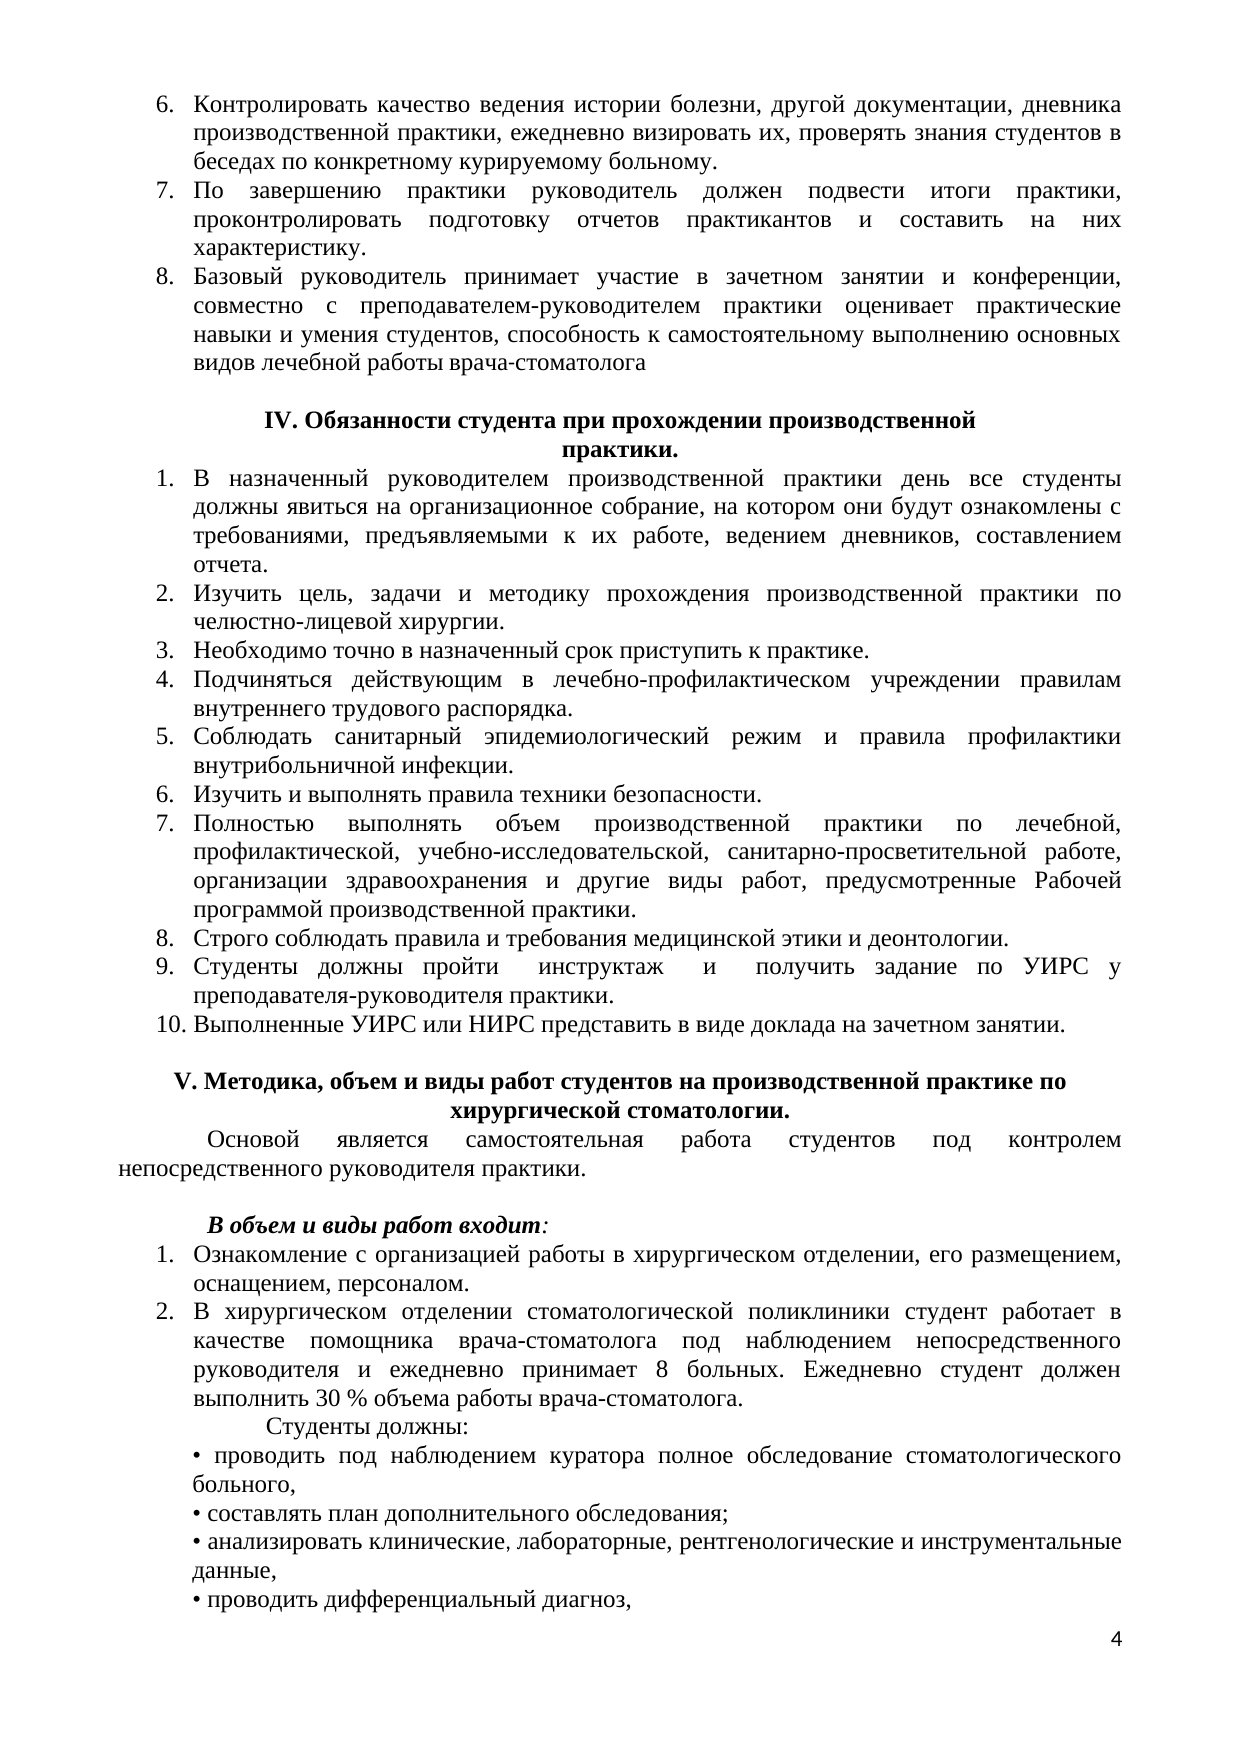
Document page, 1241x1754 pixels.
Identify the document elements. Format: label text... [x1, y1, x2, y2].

list Полностью выполнять объем производственной практики по лечебной, профилактической, учебно-исследовательской, санитарно-просветительной работе, организации здравоохранения и другие виды работ, предусмотренные Рабочей программой производственной практики. [156, 808, 1122, 923]
text • анализировать клинические, лабораторные, рентгенологические и инструментальные данные, [192, 1526, 1122, 1584]
list Необходимо точно в назначенный срок приступить к практике. [156, 635, 1122, 664]
list Подчиняться действующим в лечебно-профилактическом учреждении правилам внутреннего трудового распорядка. [156, 664, 1122, 721]
list В хирургическом отделении стоматологической поликлиники студент работает в качестве помощника врача-стоматолога под наблюдением непосредственного руководителя и ежедневно принимает 8 больных. Ежедневно студент должен выполнить 30 % объема работы врача-стоматолога. [156, 1296, 1122, 1411]
list Изучить цель, задачи и методику прохождения производственной практики по челюстно-лицевой хирургии. [156, 578, 1122, 635]
text практики. [118, 434, 1122, 463]
list Изучить и выполнять правила техники безопасности. [156, 779, 1122, 808]
text • составлять план дополнительного обследования; [192, 1498, 1122, 1526]
text • проводить дифференциальный диагноз, [192, 1584, 1122, 1613]
list Контролировать качество ведения истории болезни, другой документации, дневника производственной практики, ежедневно визировать их, проверять знания студентов в беседах по конкретному курируемому больному. [156, 89, 1122, 175]
list Базовый руководитель принимает участие в зачетном занятии и конференции, совместно с преподавателем-руководителем практики оценивает практические навыки и умения студентов, способность к самостоятельному выполнению основных видов лечебной работы врача-стоматолога [156, 261, 1122, 376]
list По завершению практики руководитель должен подвести итоги практики, проконтролировать подготовку отчетов практикантов и составить на них характеристику. [156, 175, 1122, 261]
list Соблюдать санитарный эпидемиологический режим и правила профилактики внутрибольничной инфекции. [156, 721, 1122, 779]
list Ознакомление с организацией работы в хирургическом отделении, его размещением, оснащением, персоналом. [156, 1239, 1122, 1296]
list В назначенный руководителем производственной практики день все студенты должны явиться на организационное собрание, на котором они будут ознакомлены с требованиями, предъявляемыми к их работе, ведением дневников, составлением отчета. [156, 463, 1122, 578]
text • проводить под наблюдением куратора полное обследование стоматологического больного, [192, 1440, 1122, 1498]
text В объем и виды работ входит: [118, 1210, 1122, 1239]
list Выполненные УИРС или НИРС представить в виде доклада на зачетном занятии. [156, 1009, 1122, 1038]
list Студенты должны пройти инструктаж и получить задание по УИРС у преподавателя-руководителя практики. [156, 951, 1122, 1009]
text IV. Обязанности студента при прохождении производственной [118, 405, 1122, 434]
text Основой является самостоятельная работа студентов под контролем непосредственного руководителя практики. [118, 1124, 1122, 1181]
list Строго соблюдать правила и требования медицинской этики и деонтологии. [156, 923, 1122, 951]
text V. Методика, объем и виды работ студентов на производственной практике по хирургической стоматологии. [118, 1066, 1122, 1124]
text Студенты должны: [193, 1411, 1122, 1440]
